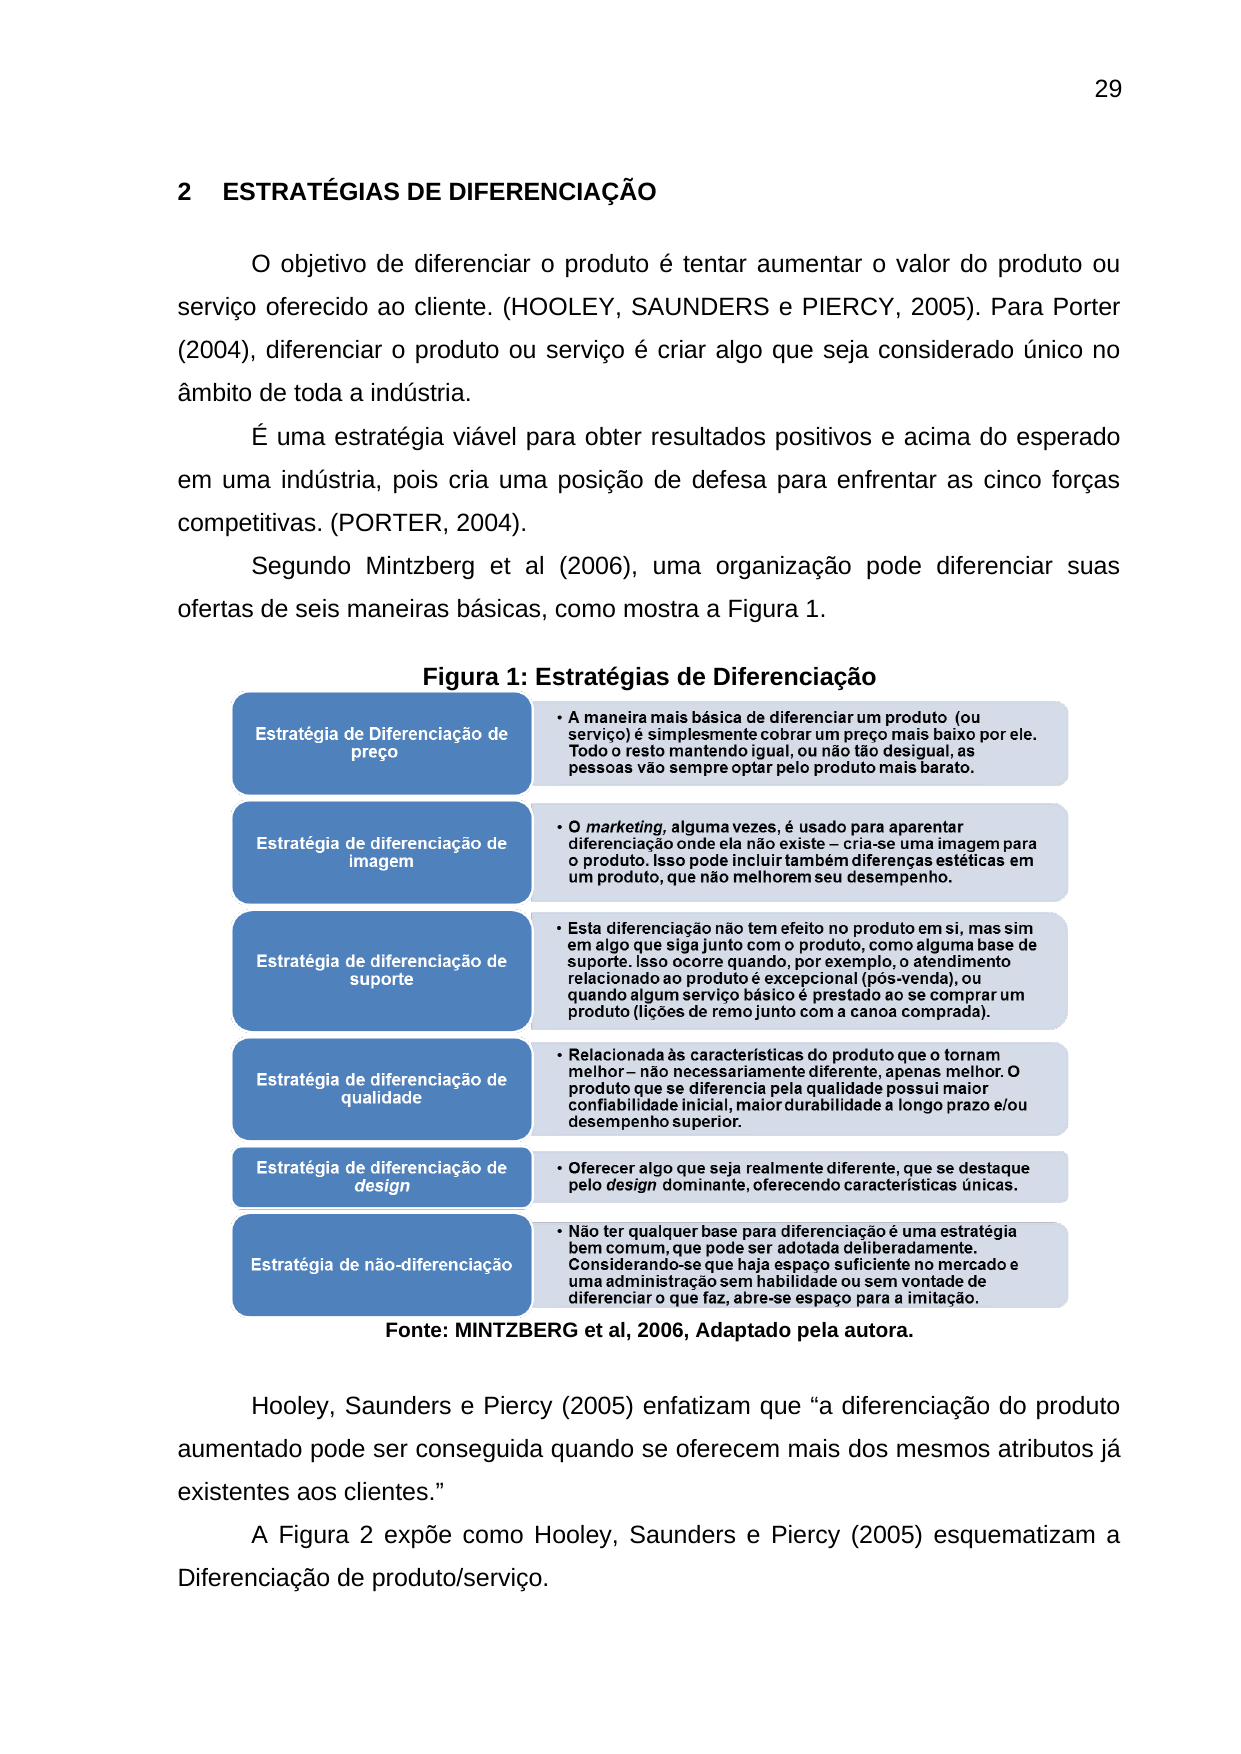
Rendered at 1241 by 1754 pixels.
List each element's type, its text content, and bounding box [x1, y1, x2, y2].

text Segundo Mintzberg et al (2006), uma organização pode diferenciar suas ofertas de seis maneiras básicas, como mostra a Figura 1. [177, 551, 1122, 623]
text O objetivo de diferenciar o produto é tentar aumentar o valor do produto ou serviço oferecido ao cliente. (HOOLEY, SAUNDERS e PIERCY, 2005). Para Porter (2004), diferenciar o produto ou serviço é criar algo que seja considerado único no âmbito de toda a indústria. [177, 249, 1122, 407]
text A Figura 2 expõe como Hooley, Saunders e Piercy (2005) esquematizam a Diferenciação de produto/serviço. [177, 1520, 1122, 1592]
text Figura 1: Estratégias de Diferenciação [177, 662, 1122, 691]
text Hooley, Saunders e Piercy (2005) enfatizam que “a diferenciação do produto aumentado pode ser conseguida quando se oferecem mais dos mesmos atributos já existentes aos clientes.” [177, 1391, 1122, 1506]
subtitle ESTRATÉGIAS DE DIFERENCIAÇÃO [177, 177, 1122, 206]
text É uma estratégia viável para obter resultados positivos e acima do esperado em uma indústria, pois cria uma posição de defesa para enfrentar as cinco forças competitivas. (PORTER, 2004). [177, 422, 1122, 537]
picture [231, 691, 1069, 1318]
text Fonte: MINTZBERG et al, 2006, Adaptado pela autora. [177, 1317, 1122, 1341]
